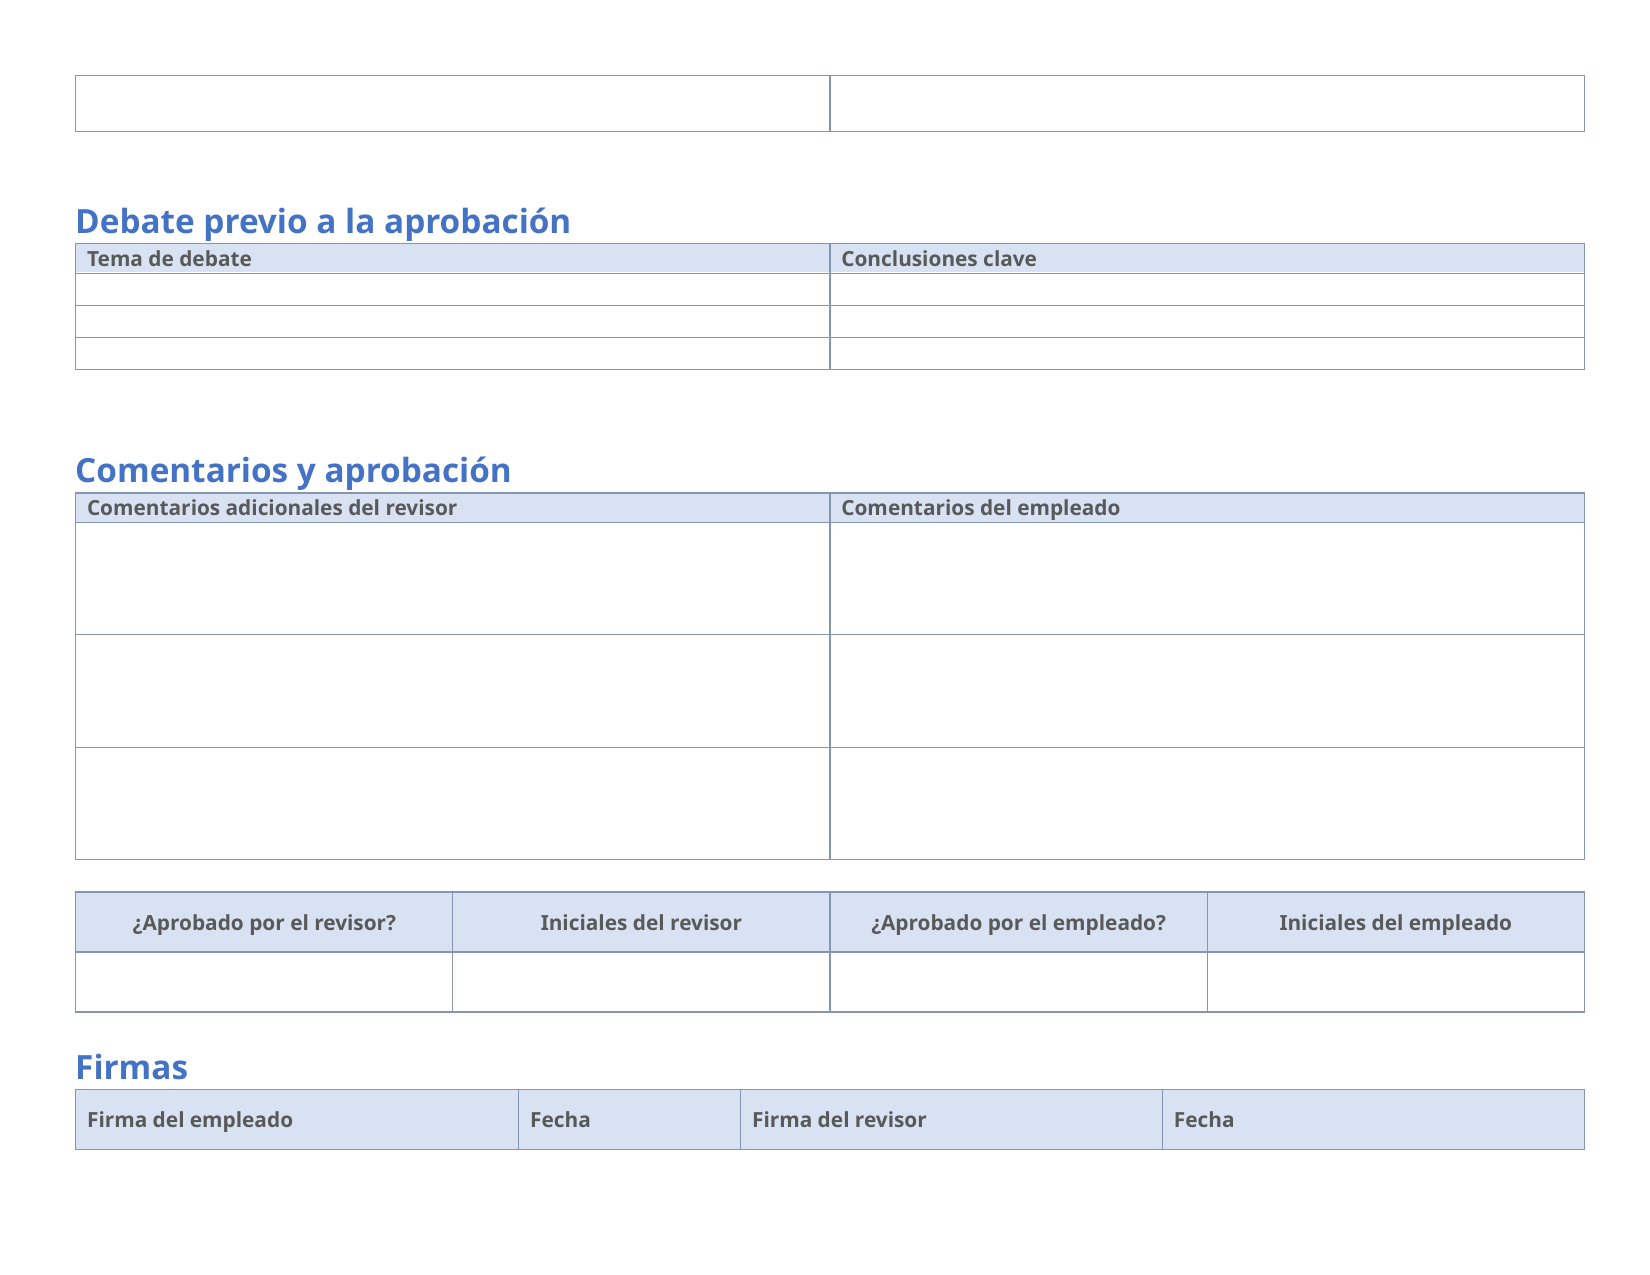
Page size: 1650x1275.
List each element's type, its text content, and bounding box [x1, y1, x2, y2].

table_cell [831, 635, 1584, 747]
table_cell [76, 338, 829, 369]
table_header Fecha [1163, 1090, 1584, 1149]
table_cell [76, 523, 829, 634]
table_cell [831, 274, 1584, 305]
table_cell [831, 338, 1584, 369]
table_cell [76, 306, 829, 337]
table_header ¿Aprobado por el empleado? [831, 893, 1207, 951]
table_cell [76, 76, 829, 131]
table_cell [1208, 953, 1584, 1011]
table_header Fecha [519, 1090, 740, 1149]
table_header Conclusiones clave [831, 244, 1584, 272]
text Firmas [75, 1044, 1575, 1089]
table_header Comentarios del empleado [831, 494, 1584, 522]
table_cell [831, 523, 1584, 634]
table_header Comentarios adicionales del revisor [76, 494, 829, 522]
table_header Iniciales del revisor [453, 893, 829, 951]
table_cell [76, 274, 829, 305]
table_header Tema de debate [76, 244, 829, 272]
text Comentarios y aprobación [75, 447, 1575, 492]
table_cell [76, 635, 829, 747]
text Debate previo a la aprobación [75, 197, 1575, 243]
table_cell [76, 953, 452, 1011]
table_cell [453, 953, 829, 1011]
table_header Iniciales del empleado [1208, 893, 1584, 951]
table_cell [831, 306, 1584, 337]
table_header Firma del empleado [76, 1090, 518, 1149]
table_cell [831, 953, 1207, 1011]
table_cell [831, 748, 1584, 859]
table_header ¿Aprobado por el revisor? [76, 893, 452, 951]
table_cell [831, 76, 1584, 131]
table_header Firma del revisor [741, 1090, 1162, 1149]
table_cell [76, 748, 829, 859]
